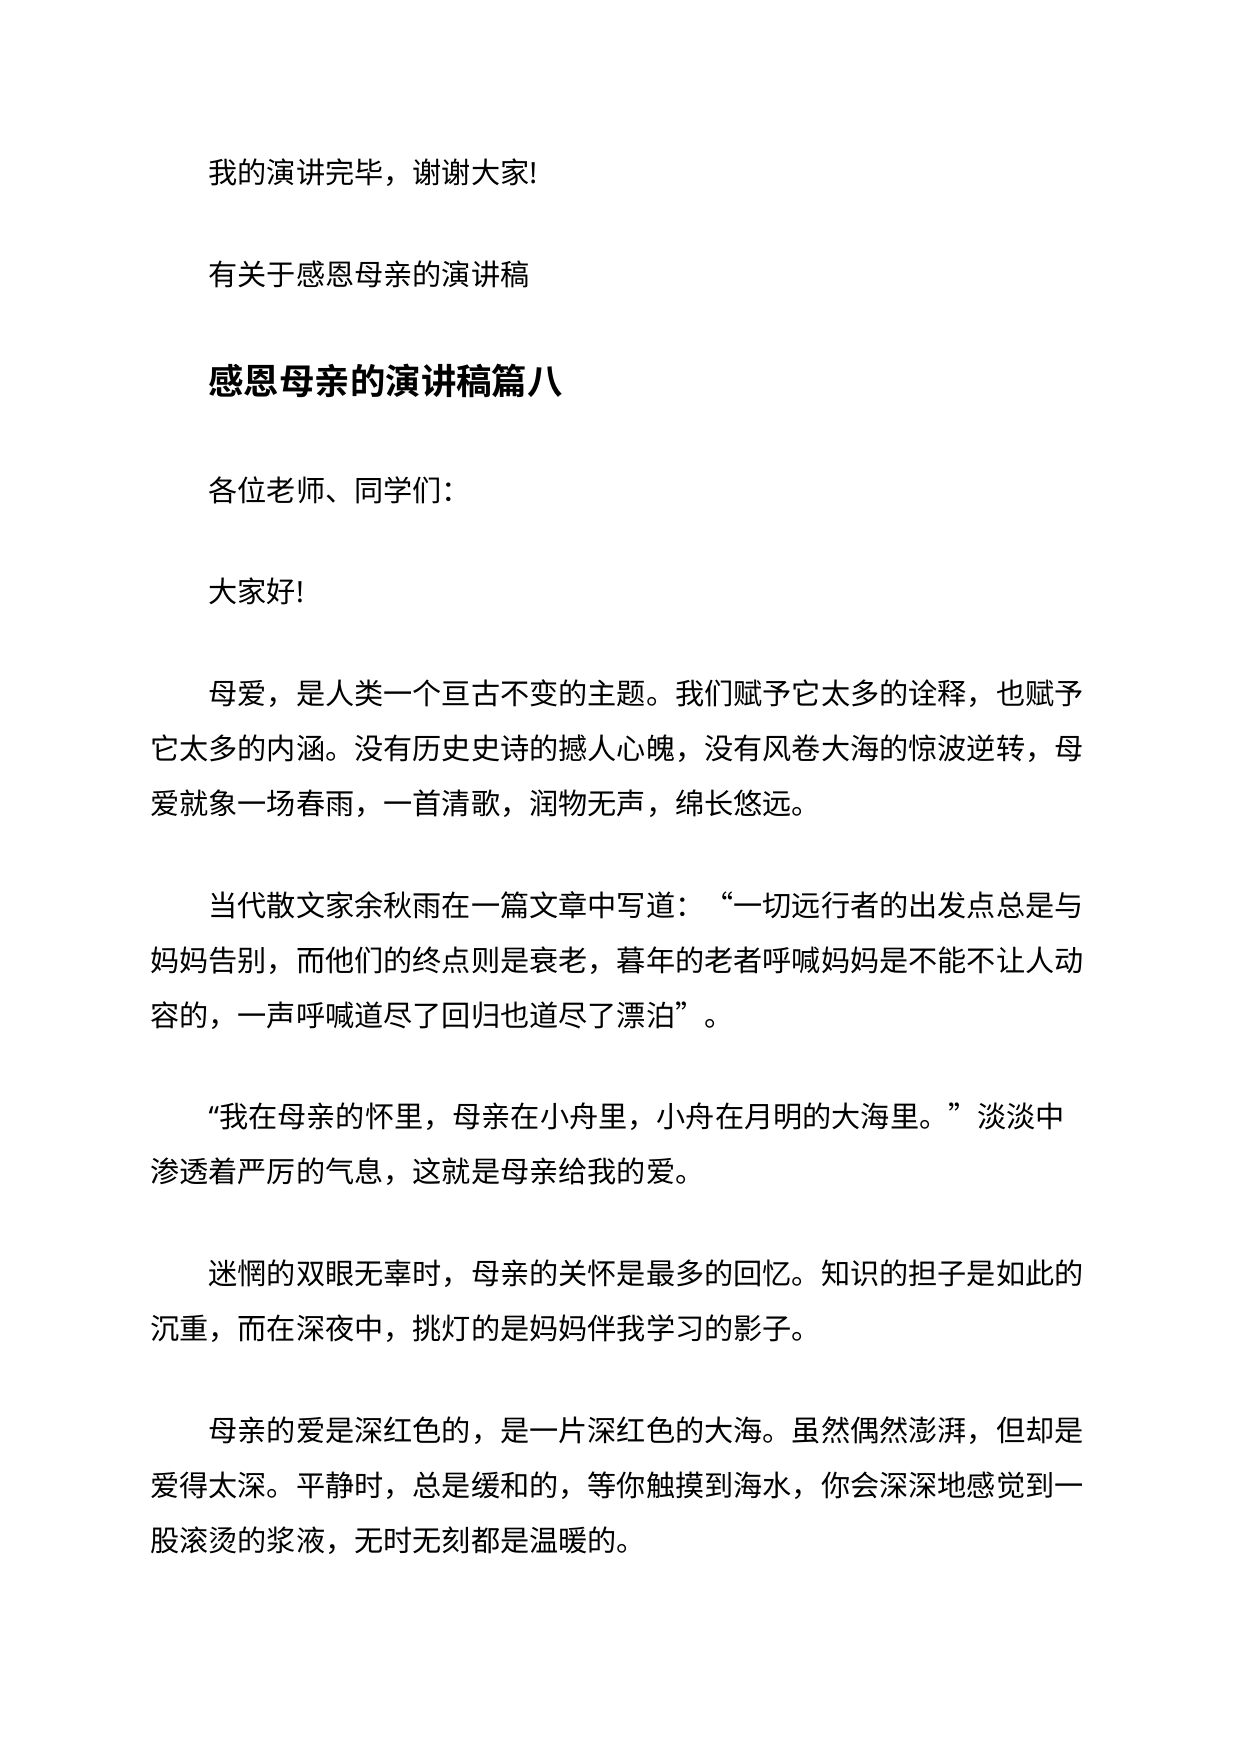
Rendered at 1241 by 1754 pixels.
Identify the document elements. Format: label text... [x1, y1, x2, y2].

text 母爱，是人类一个亘古不变的主题。我们赋予它太多的诠释，也赋予它太多的内涵。没有历史史诗的撼人心魄，没有风卷大海的惊波逆转，母爱就象一场春雨，一首清歌，润物无声，绵长悠远。 [150, 671, 1090, 823]
text 当代散文家余秋雨在一篇文章中写道：“一切远行者的出发点总是与妈妈告别，而他们的终点则是衰老，暮年的老者呼喊妈妈是不能不让人动容的，一声呼喊道尽了回归也道尽了漂泊”。 [150, 882, 1090, 1034]
text 感恩母亲的演讲稿篇八 [150, 354, 1090, 405]
text 有关于感恩母亲的演讲稿 [150, 252, 1090, 294]
text 母亲的爱是深红色的，是一片深红色的大海。虽然偶然澎湃，但却是爱得太深。平静时，总是缓和的，等你触摸到海水，你会深深地感觉到一股滚烫的浆液，无时无刻都是温暖的。 [150, 1407, 1090, 1559]
text 我的演讲完毕，谢谢大家! [150, 150, 1090, 192]
text 迷惘的双眼无辜时，母亲的关怀是最多的回忆。知识的担子是如此的沉重，而在深夜中，挑灯的是妈妈伴我学习的影子。 [150, 1251, 1090, 1348]
text 大家好! [150, 569, 1090, 611]
text “我在母亲的怀里，母亲在小舟里，小舟在月明的大海里。”淡淡中渗透着严厉的气息，这就是母亲给我的爱。 [150, 1094, 1090, 1191]
text 各位老师、同学们： [150, 467, 1090, 509]
